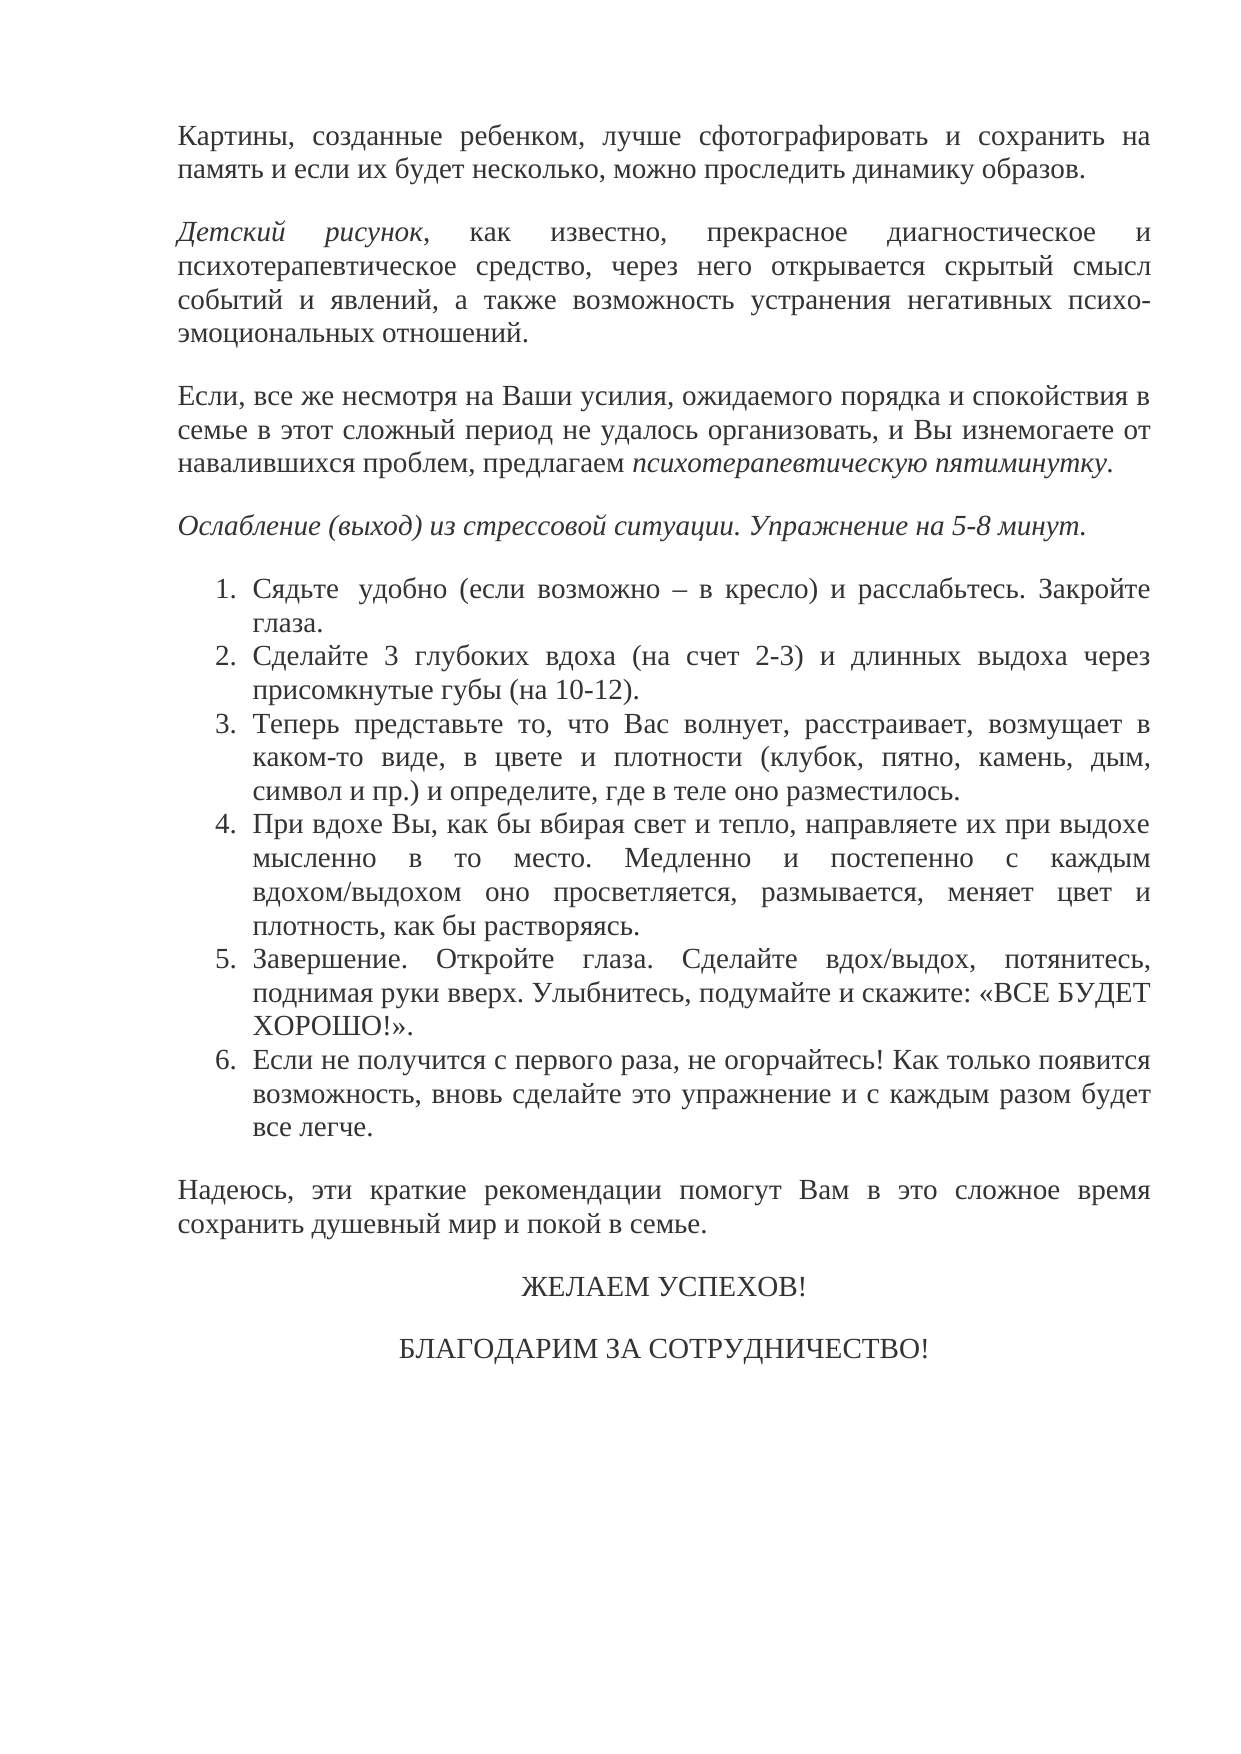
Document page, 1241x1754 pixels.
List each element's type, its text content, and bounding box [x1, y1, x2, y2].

list Если не получится с первого раза, не огорчайтесь! Как только появится возможность, вновь сделайте это упражнение и с каждым разом будет все легче. [215, 1042, 1152, 1143]
text ЖЕЛАЕМ УСПЕХОВ! [177, 1269, 1152, 1302]
text Если, все же несмотря на Ваши усилия, ожидаемого порядка и спокойствия в семье в этот сложный период не удалось организовать, и Вы изнемогаете от навалившихся проблем, предлагаем психотерапевтическую пятиминутку. [177, 378, 1152, 479]
text Ослабление (выход) из стрессовой ситуации. Упражнение на 5-8 минут. [177, 508, 1152, 542]
list Сядьте удобно (если возможно – в кресло) и расслабьтесь. Закройте глаза. [215, 571, 1152, 638]
list Завершение. Откройте глаза. Сделайте вдох/выдох, потянитесь, поднимая руки вверх. Улыбнитесь, подумайте и скажите: «ВСЕ БУДЕТ ХОРОШО!». [215, 941, 1152, 1042]
text БЛАГОДАРИМ ЗА СОТРУДНИЧЕСТВО! [177, 1331, 1152, 1365]
list Сделайте 3 глубоких вдоха (на счет 2-3) и длинных выдоха через присомкнутые губы (на 10-12). [215, 638, 1152, 706]
list При вдохе Вы, как бы вбирая свет и тепло, направляете их при выдохе мысленно в то место. Медленно и постепенно с каждым вдохом/выдохом оно просветляется, размывается, меняет цвет и плотность, как бы растворяясь. [215, 807, 1152, 941]
text Надеюсь, эти краткие рекомендации помогут Вам в это сложное время сохранить душевный мир и покой в семье. [177, 1172, 1152, 1239]
text Детский рисунок, как известно, прекрасное диагностическое и психотерапевтическое средство, через него открывается скрытый смысл событий и явлений, а также возможность устранения негативных психо-эмоциональных отношений. [177, 214, 1152, 349]
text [177, 118, 1152, 185]
list Теперь представьте то, что Вас волнует, расстраивает, возмущает в каком-то виде, в цвете и плотности (клубок, пятно, камень, дым, символ и пр.) и определите, где в теле оно разместилось. [215, 706, 1152, 807]
